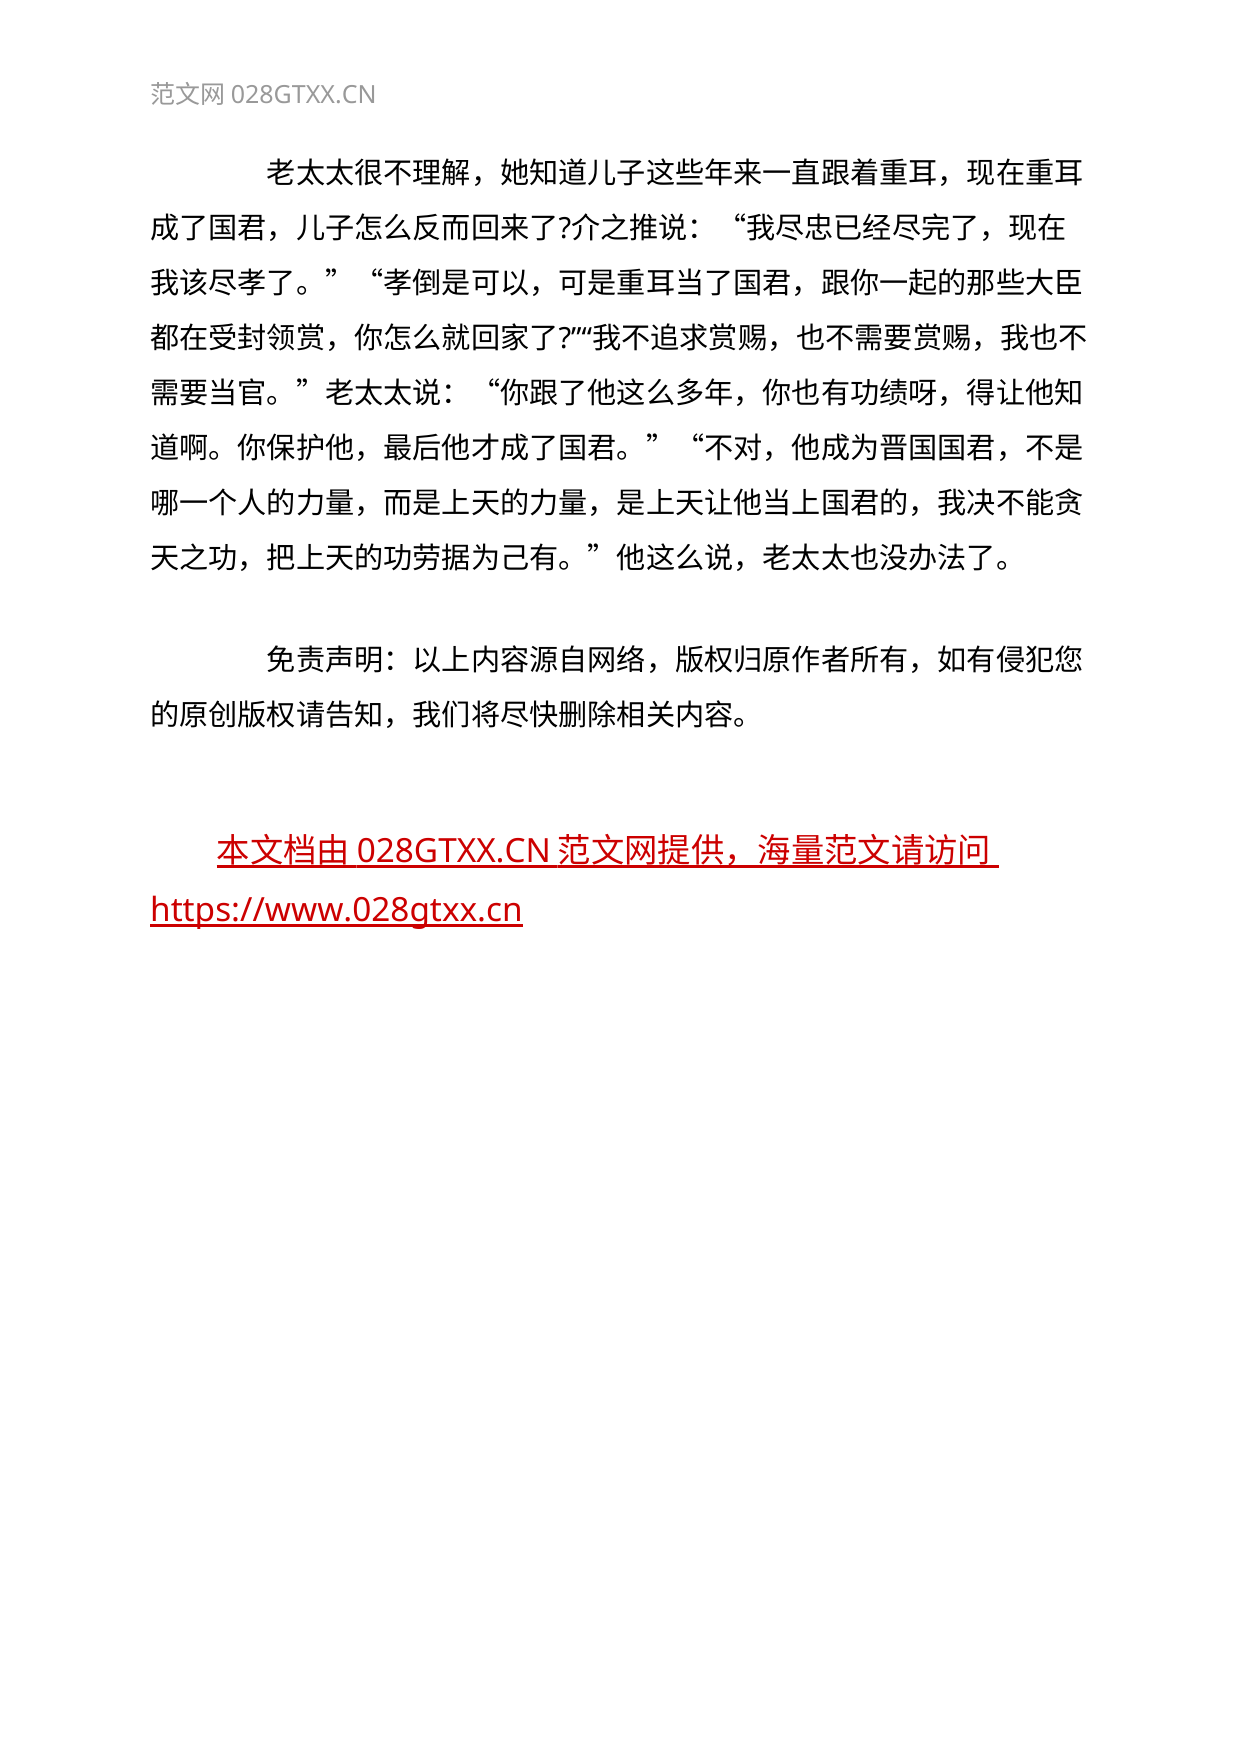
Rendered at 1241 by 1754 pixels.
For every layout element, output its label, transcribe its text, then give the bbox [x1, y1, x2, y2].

text 免责声明：以上内容源自网络，版权归原作者所有，如有侵犯您的原创版权请告知，我们将尽快删除相关内容。 [150, 636, 1090, 733]
text 老太太很不理解，她知道儿子这些年来一直跟着重耳，现在重耳成了国君，儿子怎么反而回来了?介之推说：“我尽忠已经尽完了，现在我该尽孝了。”“孝倒是可以，可是重耳当了国君，跟你一起的那些大臣都在受封领赏，你怎么就回家了?”“我不追求赏赐，也不需要赏赐，我也不需要当官。”老太太说：“你跟了他这么多年，你也有功绩呀，得让他知道啊。你保护他，最后他才成了国君。”“不对，他成为晋国国君，不是哪一个人的力量，而是上天的力量，是上天让他当上国君的，我决不能贪天之功，把上天的功劳据为己有。”他这么说，老太太也没办法了。 [150, 150, 1090, 577]
text 本文档由028GTXX.CN范文网提供，海量范文请访问 https://www.028gtxx.cn [150, 824, 1090, 932]
